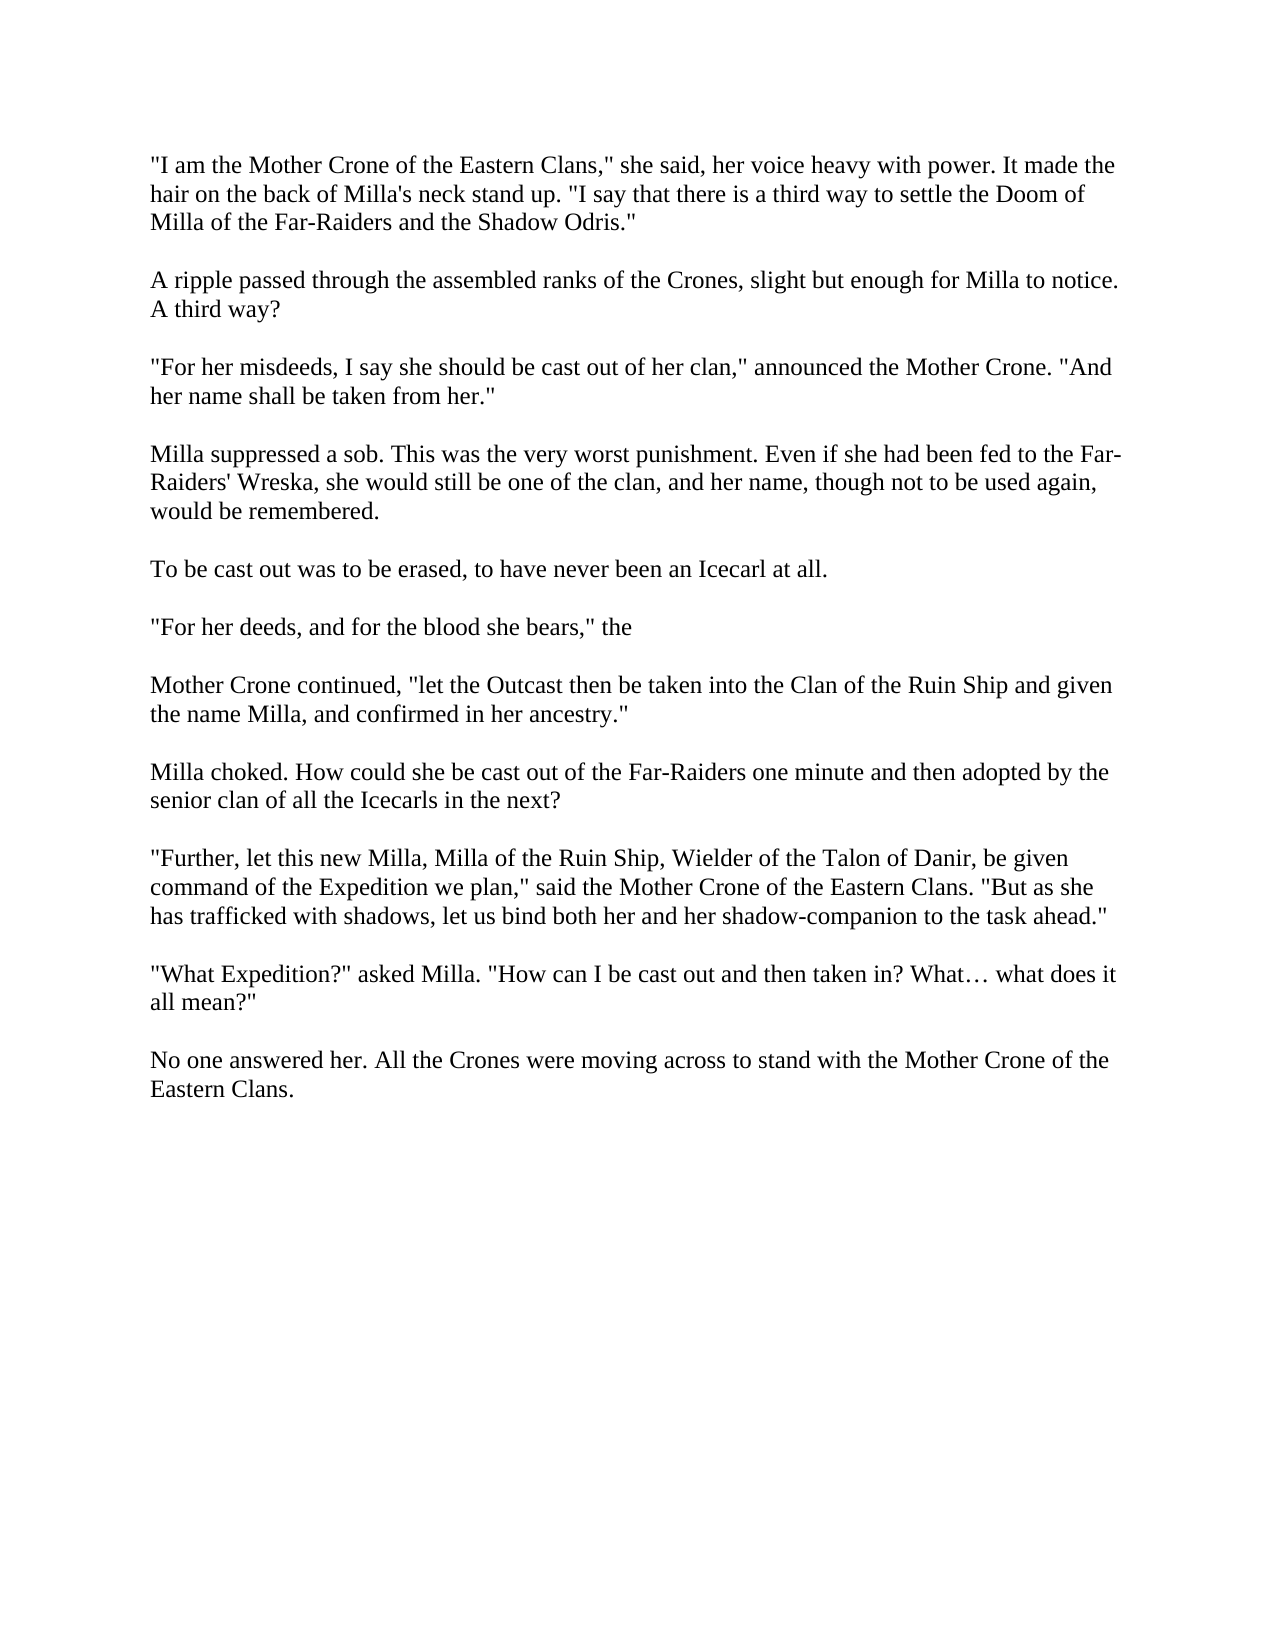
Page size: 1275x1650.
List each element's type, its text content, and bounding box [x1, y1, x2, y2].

text "Further, let this new Milla, Milla of the Ruin Ship, Wielder of the Talon of Danir, be given command of the Expedition we plan," said the Mother Crone of the Eastern Clans. "But as she has trafficked with shadows, let us bind both her and her shadow-companion to the task ahead." [150, 843, 1125, 929]
text Milla choked. How could she be cast out of the Far-Raiders one minute and then adopted by the senior clan of all the Icecarls in the next? [150, 757, 1125, 814]
text "I am the Mother Crone of the Eastern Clans," she said, her voice heavy with power. It made the hair on the back of Milla's neck stand up. "I say that there is a third way to settle the Doom of Milla of the Far-Raiders and the Shadow Odris." [150, 150, 1125, 236]
text A ripple passed through the assembled ranks of the Crones, slight but enough for Milla to notice. A third way? [150, 265, 1125, 323]
text To be cast out was to be erased, to have never been an Icecarl at all. [150, 554, 1125, 583]
text No one answered her. All the Crones were moving across to stand with the Mother Crone of the Eastern Clans. [150, 1045, 1125, 1103]
text "What Expedition?" asked Milla. "How can I be cast out and then taken in? What… what does it all mean?" [150, 959, 1125, 1016]
text "For her deeds, and for the blood she bears," the [150, 612, 1125, 641]
text "For her misdeeds, I say she should be cast out of her clan," announced the Mother Crone. "And her name shall be taken from her." [150, 352, 1125, 409]
text Mother Crone continued, "let the Outcast then be taken into the Clan of the Ruin Ship and given the name Milla, and confirmed in her ancestry." [150, 670, 1125, 727]
text Milla suppressed a sob. This was the very worst punishment. Even if she had been fed to the Far-Raiders' Wreska, she would still be one of the clan, and her name, though not to be used again, would be remembered. [150, 439, 1125, 525]
